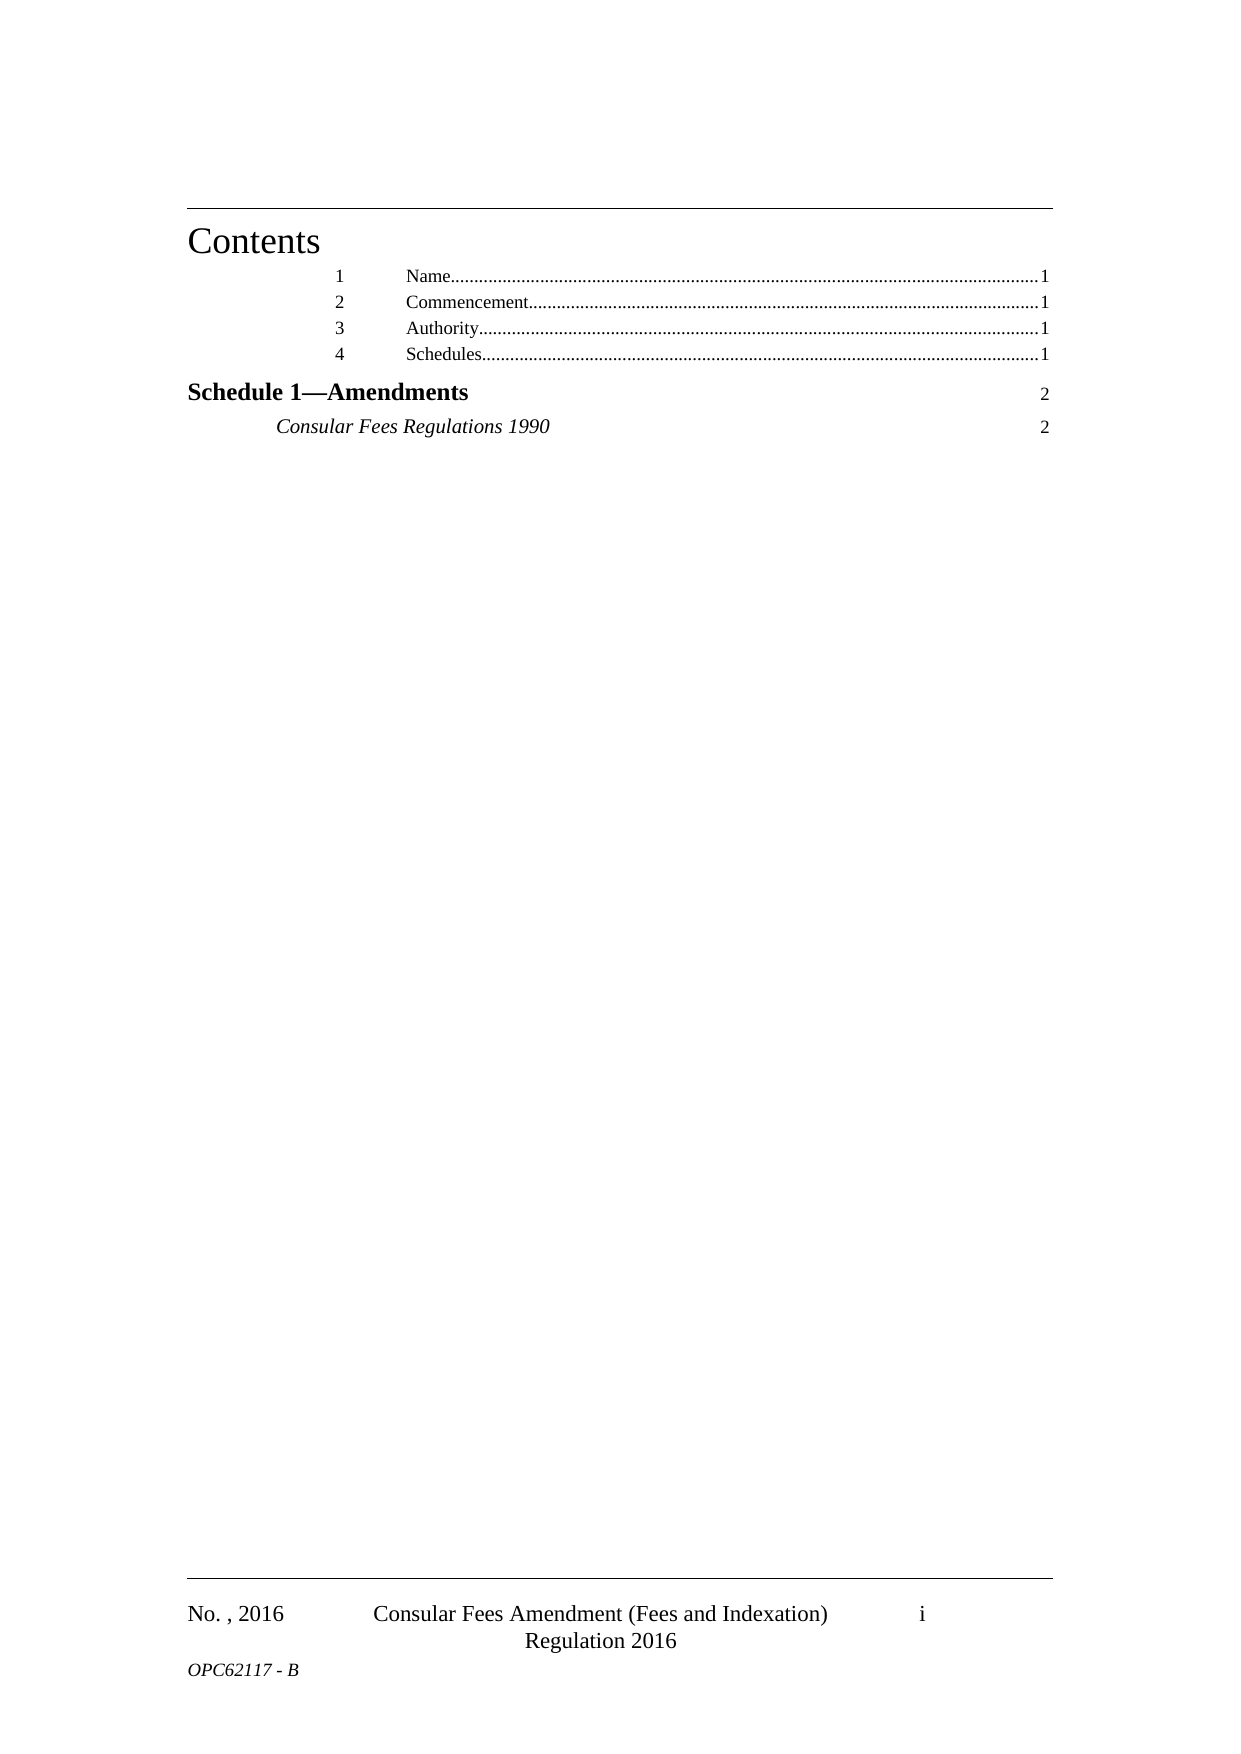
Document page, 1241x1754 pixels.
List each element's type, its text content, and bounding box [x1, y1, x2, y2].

text Consular Fees Regulations 1990 2 [276, 414, 994, 438]
text 4 Schedules 1 [335, 342, 994, 364]
text Contents [187, 218, 1053, 261]
text 3 Authority 1 [335, 317, 994, 338]
text 2 Commencement 1 [335, 291, 994, 313]
text Schedule 1—Amendments 2 [187, 377, 994, 405]
text 1 Name 1 [335, 265, 994, 287]
